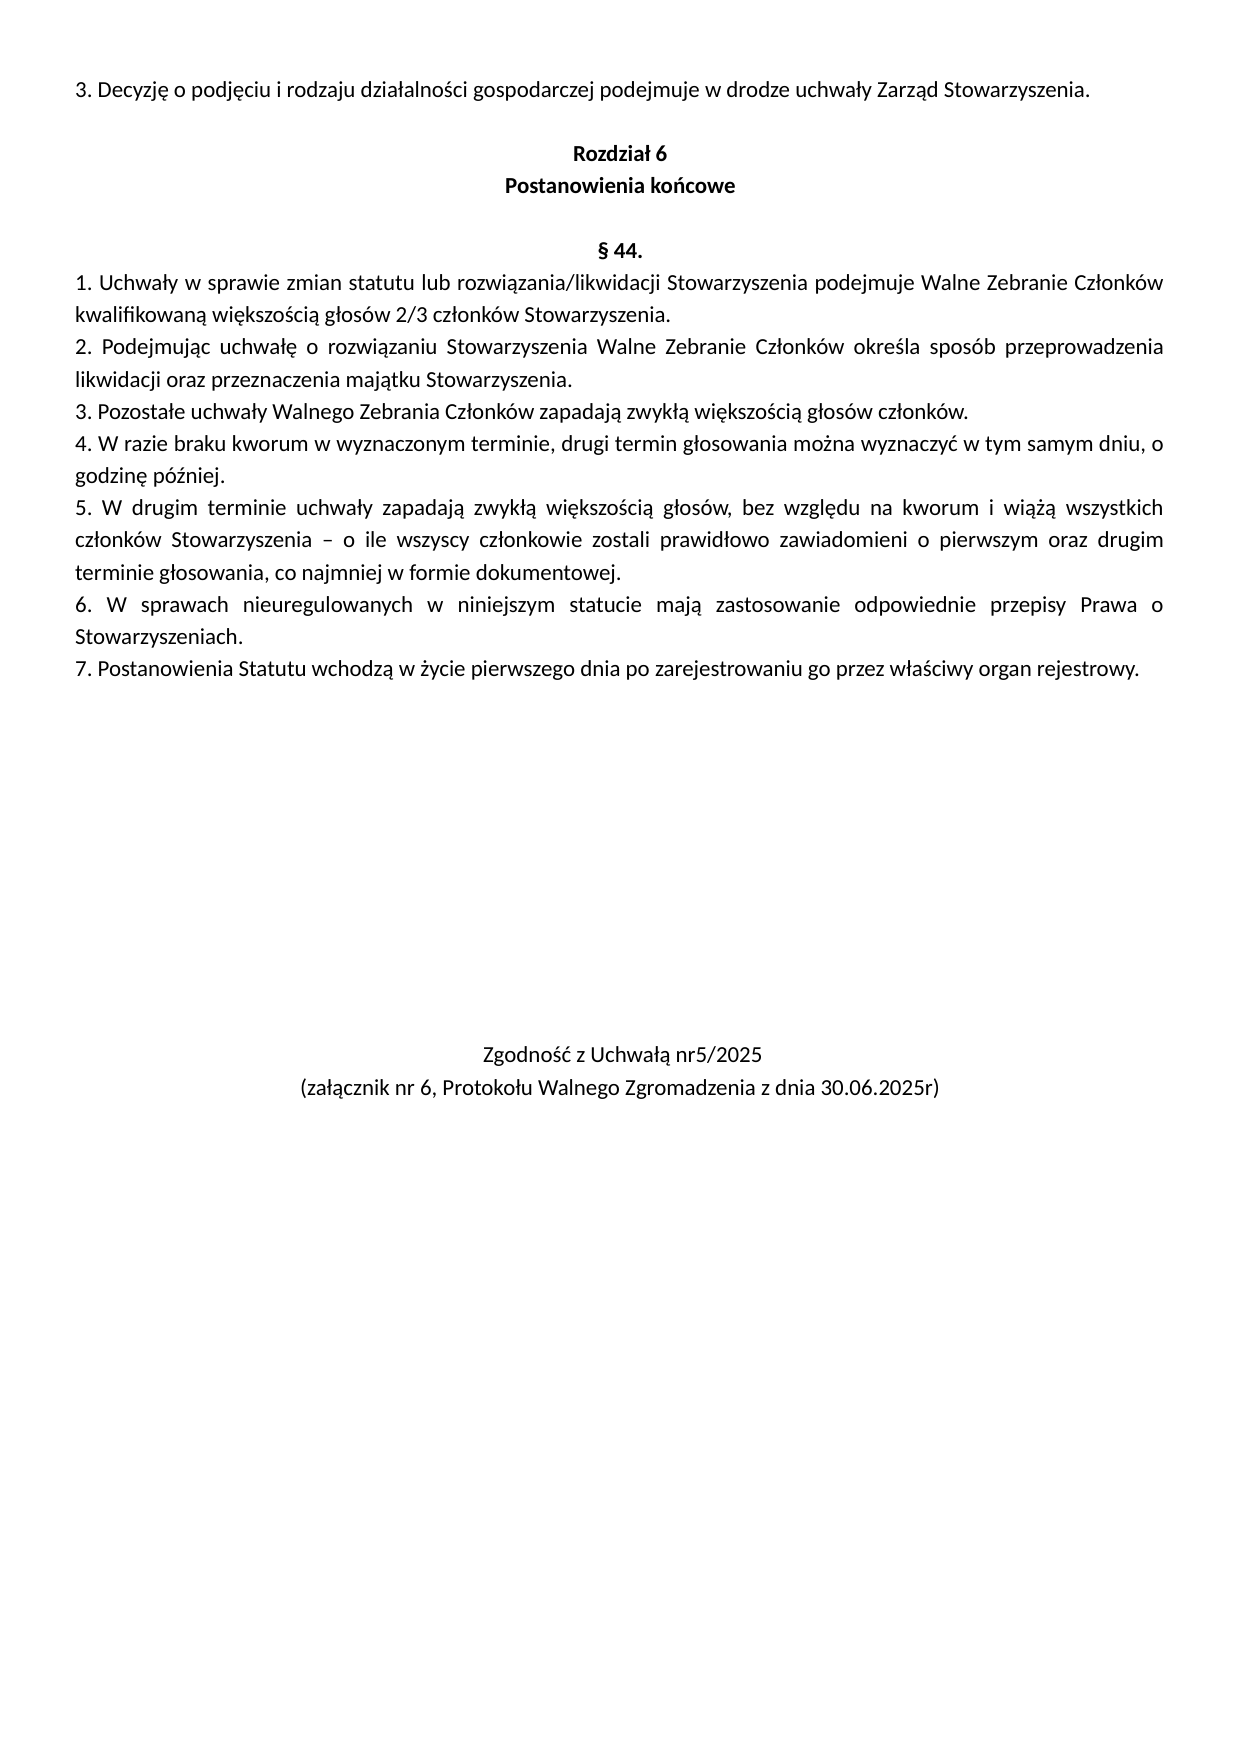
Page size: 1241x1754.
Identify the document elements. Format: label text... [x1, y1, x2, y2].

text 6. W sprawach nieuregulowanych w niniejszym statucie mają zastosowanie odpowiednie przepisy Prawa o Stowarzyszeniach. [75, 590, 1165, 650]
text 1. Uchwały w sprawie zmian statutu lub rozwiązania/likwidacji Stowarzyszenia podejmuje Walne Zebranie Członków kwalifikowaną większością głosów 2/3 członków Stowarzyszenia. [75, 268, 1165, 328]
text 3. Decyzję o podjęciu i rodzaju działalności gospodarczej podejmuje w drodze uchwały Zarząd Stowarzyszenia. [75, 75, 1165, 103]
text 3. Pozostałe uchwały Walnego Zebrania Członków zapadają zwykłą większością głosów członków. [75, 397, 1165, 425]
text 2. Podejmując uchwałę o rozwiązaniu Stowarzyszenia Walne Zebranie Członków określa sposób przeprowadzenia likwidacji oraz przeznaczenia majątku Stowarzyszenia. [75, 332, 1165, 393]
text 7. Postanowienia Statutu wchodzą w życie pierwszego dnia po zarejestrowaniu go przez właściwy organ rejestrowy. [75, 654, 1165, 682]
text 5. W drugim terminie uchwały zapadają zwykłą większością głosów, bez względu na kworum i wiążą wszystkich członków Stowarzyszenia – o ile wszyscy członkowie zostali prawidłowo zawiadomieni o pierwszym oraz drugim terminie głosowania, co najmniej w formie dokumentowej. [75, 493, 1165, 586]
text § 44. [75, 236, 1165, 264]
text (załącznik nr 6, Protokołu Walnego Zgromadzenia z dnia 30.06.2025r) [75, 1073, 1165, 1101]
text Zgodność z Uchwałą nr5/2025 [75, 1041, 1165, 1069]
text Postanowienia końcowe [75, 172, 1165, 199]
text 4. W razie braku kworum w wyznaczonym terminie, drugi termin głosowania można wyznaczyć w tym samym dniu, o godzinę później. [75, 429, 1165, 489]
text Rozdział 6 [75, 139, 1165, 167]
